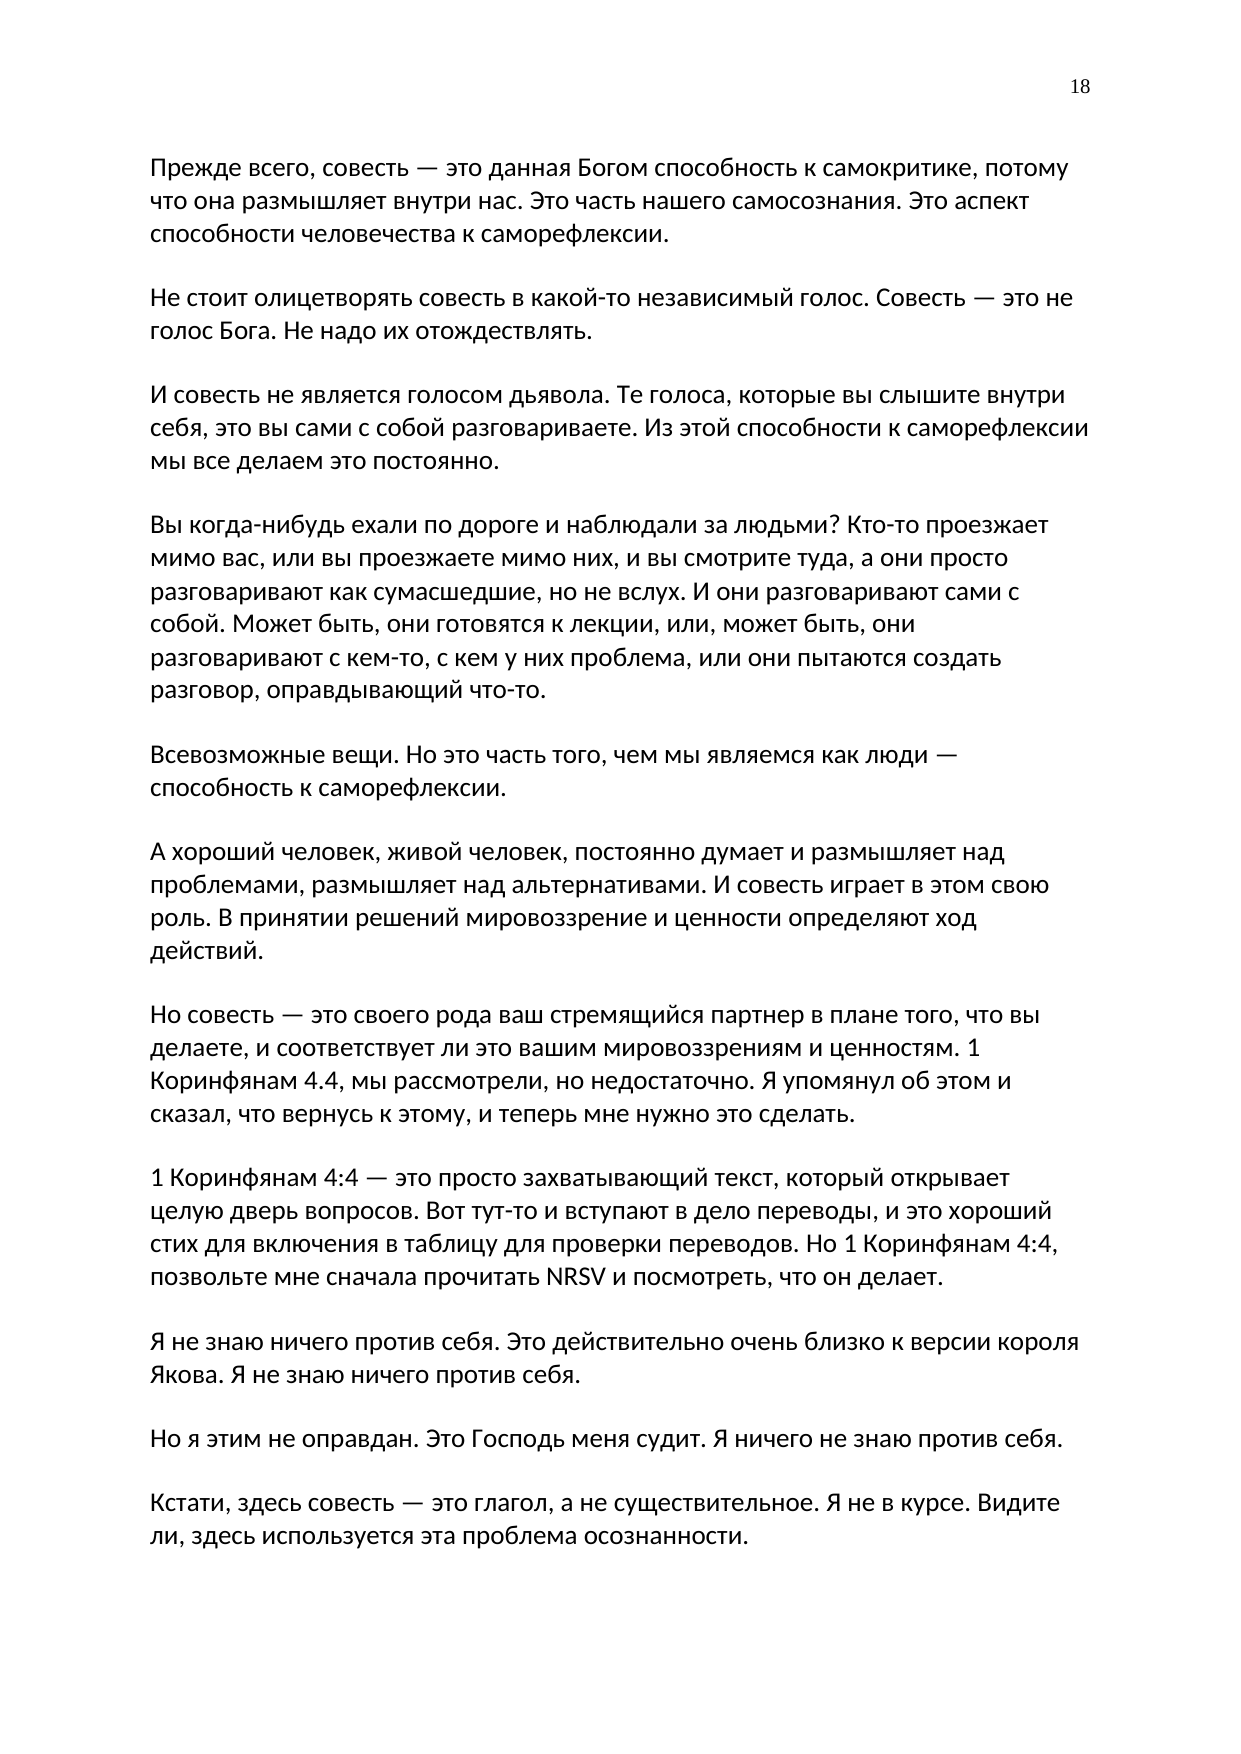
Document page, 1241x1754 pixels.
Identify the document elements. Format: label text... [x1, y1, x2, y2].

text Прежде всего, совесть — это данная Богом способность к самокритике, потому что она размышляет внутри нас. Это часть нашего самосознания. Это аспект способности человечества к саморефлексии. [150, 150, 1090, 249]
text Но я этим не оправдан. Это Господь меня судит. Я ничего не знаю против себя. [150, 1421, 1090, 1454]
text Но совесть — это своего рода ваш стремящийся партнер в плане того, что вы делаете, и соответствует ли это вашим мировоззрениям и ценностям. 1 Коринфянам 4.4, мы рассмотрели, но недостаточно. Я упомянул об этом и сказал, что вернусь к этому, и теперь мне нужно это сделать. [150, 997, 1090, 1129]
text Я не знаю ничего против себя. Это действительно очень близко к версии короля Якова. Я не знаю ничего против себя. [150, 1324, 1090, 1390]
text 1 Коринфянам 4:4 — это просто захватывающий текст, который открывает целую дверь вопросов. Вот тут-то и вступают в дело переводы, и это хороший стих для включения в таблицу для проверки переводов. Но 1 Коринфянам 4:4, позвольте мне сначала прочитать NRSV и посмотреть, что он делает. [150, 1161, 1090, 1293]
text Всевозможные вещи. Но это часть того, чем мы являемся как люди — способность к саморефлексии. [150, 737, 1090, 803]
text И совесть не является голосом дьявола. Те голоса, которые вы слышите внутри себя, это вы сами с собой разговариваете. Из этой способности к саморефлексии мы все делаем это постоянно. [150, 377, 1090, 476]
text Вы когда-нибудь ехали по дороге и наблюдали за людьми? Кто-то проезжает мимо вас, или вы проезжаете мимо них, и вы смотрите туда, а они просто разговаривают как сумасшедшие, но не вслух. И они разговаривают сами с собой. Может быть, они готовятся к лекции, или, может быть, они разговаривают с кем-то, с кем у них проблема, или они пытаются создать разговор, оправдывающий что-то. [150, 508, 1090, 706]
text Не стоит олицетворять совесть в какой-то независимый голос. Совесть — это не голос Бога. Не надо их отождествлять. [150, 280, 1090, 346]
text А хороший человек, живой человек, постоянно думает и размышляет над проблемами, размышляет над альтернативами. И совесть играет в этом свою роль. В принятии решений мировоззрение и ценности определяют ход действий. [150, 834, 1090, 966]
text Кстати, здесь совесть — это глагол, а не существительное. Я не в курсе. Видите ли, здесь используется эта проблема осознанности. [150, 1485, 1090, 1551]
